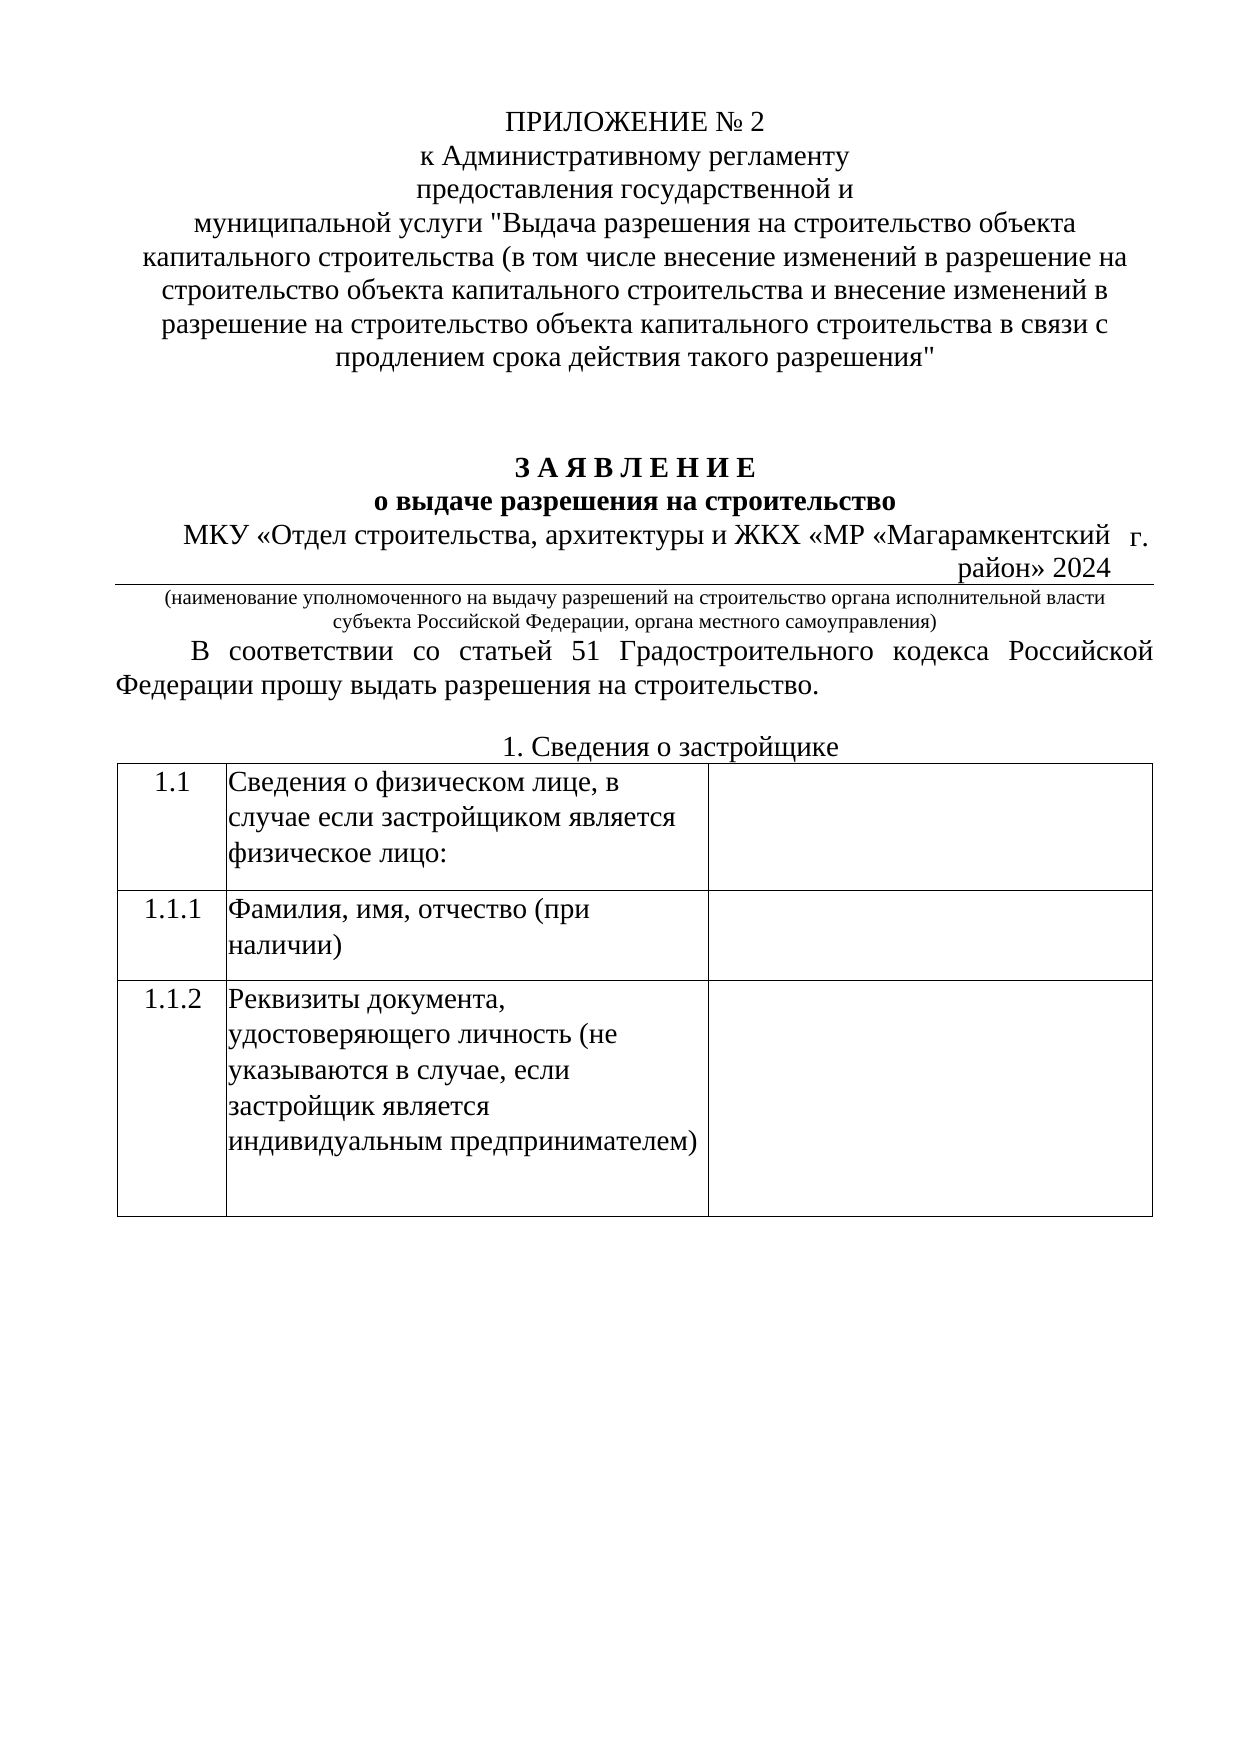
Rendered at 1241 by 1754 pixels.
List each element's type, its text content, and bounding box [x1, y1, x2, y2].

table_cell Фамилия, имя, отчество (при наличии) [227, 891, 708, 980]
table_header Сведения о физическом лице, в случае если застройщиком является физическое лицо: [227, 764, 708, 890]
table_cell 1.1.2 [118, 981, 226, 1216]
text В соответствии со статьей 51 Градостроительного кодекса Российской Федерации прошу выдать разрешения на строительство. [115, 633, 1154, 700]
text 1. Сведения о застройщике [502, 729, 1154, 763]
text (наименование уполномоченного на выдачу разрешений на строительство органа исполнительной власти субъекта Российской Федерации, органа местного самоуправления) [115, 585, 1154, 633]
table_cell 1.1.1 [118, 891, 226, 980]
text ПРИЛОЖЕНИЕ № 2 к Административному регламенту предоставления государственной и муниципальной услуги "Выдача разрешения на строительство объекта капитального строительства (в том числе внесение изменений в разрешение на строительство объекта капитального строительства и внесение изменений в разрешение на строительство объекта капитального строительства в связи с продлением срока действия такого разрешения" [115, 104, 1154, 373]
table_header [709, 764, 1152, 890]
table_cell Реквизиты документа, удостоверяющего личность (не указываются в случае, если застройщик является индивидуальным предпринимателем) [227, 981, 708, 1216]
table_cell [709, 891, 1152, 980]
text З А Я В Л Е Н И Е о выдаче разрешения на строительство [115, 450, 1154, 517]
text МКУ «Отдел строительства, архитектуры и ЖКХ «МР «Магарамкентский район» 2024 [115, 517, 1132, 584]
table_header 1.1 [118, 764, 226, 890]
table_cell [709, 981, 1152, 1216]
